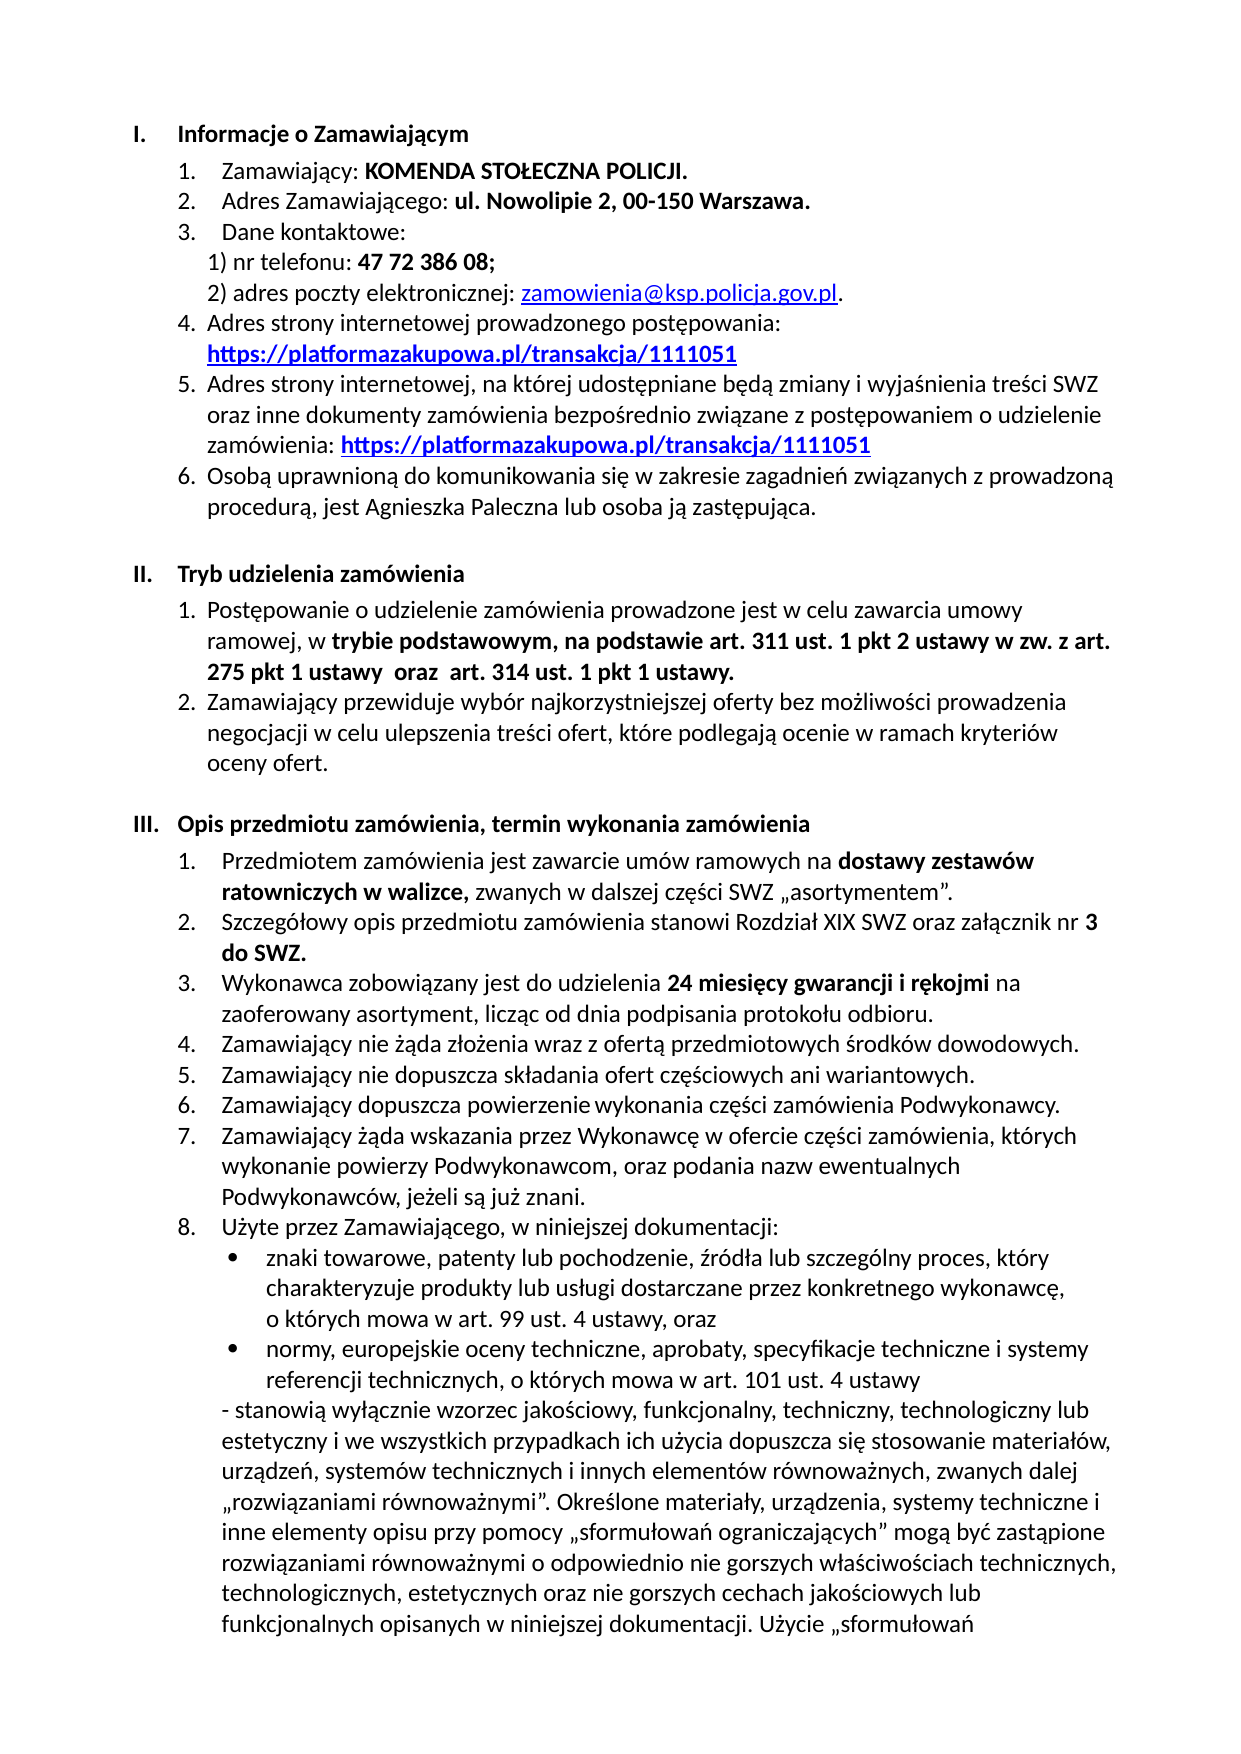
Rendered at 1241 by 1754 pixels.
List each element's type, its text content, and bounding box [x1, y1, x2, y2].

list Zamawiający nie dopuszcza składania ofert częściowych ani wariantowych. [177, 1059, 1122, 1089]
list Zamawiający przewiduje wybór najkorzystniejszej oferty bez możliwości prowadzenia negocjacji w celu ulepszenia treści ofert, które podlegają ocenie w ramach kryteriów oceny ofert. [177, 686, 1122, 778]
list Adres strony internetowej, na której udostępniane będą zmiany i wyjaśnienia treści SWZ oraz inne dokumenty zamówienia bezpośrednio związane z postępowaniem o udzielenie zamówienia: https://platformazakupowa.pl/transakcja/1111051 [177, 368, 1122, 460]
list Przedmiotem zamówienia jest zawarcie umów ramowych na dostawy zestawów ratowniczych w walizce, zwanych w dalszej części SWZ „asortymentem”. [177, 845, 1122, 906]
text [221, 1394, 1122, 1639]
list Informacje o Zamawiającym [133, 118, 1122, 149]
list Opis przedmiotu zamówienia, termin wykonania zamówienia [133, 808, 1122, 839]
list Wykonawca zobowiązany jest do udzielenia 24 miesięcy gwarancji i rękojmi na zaoferowany asortyment, licząc od dnia podpisania protokołu odbioru. [177, 967, 1122, 1028]
list Zamawiający żąda wskazania przez Wykonawcę w ofercie części zamówienia, których wykonanie powierzy Podwykonawcom, oraz podania nazw ewentualnych Podwykonawców, jeżeli są już znani. [177, 1120, 1122, 1211]
list Zamawiający dopuszcza powierzenie wykonania części zamówienia Podwykonawcy. [177, 1089, 1122, 1120]
list Tryb udzielenia zamówienia [133, 558, 1122, 588]
list Postępowanie o udzielenie zamówienia prowadzone jest w celu zawarcia umowy ramowej, w trybie podstawowym, na podstawie art. 311 ust. 1 pkt 2 ustawy w zw. z art. 275 pkt 1 ustawy oraz art. 314 ust. 1 pkt 1 ustawy. [177, 595, 1122, 686]
list Szczegółowy opis przedmiotu zamówienia stanowi Rozdział XIX SWZ oraz załącznik nr 3 do SWZ. [177, 906, 1122, 967]
text 1) nr telefonu: 47 72 386 08; [133, 246, 1122, 277]
list normy, europejskie oceny techniczne, aprobaty, specyfikacje techniczne i systemy referencji technicznych, o których mowa w art. 101 ust. 4 ustawy [228, 1333, 1122, 1394]
list Dane kontaktowe: [177, 216, 1122, 246]
list Zamawiający nie żąda złożenia wraz z ofertą przedmiotowych środków dowodowych. [177, 1028, 1122, 1059]
list Zamawiający: KOMENDA STOŁECZNA POLICJI. [177, 155, 1122, 185]
list Adres strony internetowej prowadzonego postępowania: https://platformazakupowa.pl/transakcja/1111051 [177, 307, 1122, 368]
list znaki towarowe, patenty lub pochodzenie, źródła lub szczególny proces, który charakteryzuje produkty lub usługi dostarczane przez konkretnego wykonawcę, o których mowa w art. 99 ust. 4 ustawy, oraz [228, 1242, 1122, 1333]
list Użyte przez Zamawiającego, w niniejszej dokumentacji: [177, 1211, 1122, 1242]
list Osobą uprawnioną do komunikowania się w zakresie zagadnień związanych z prowadzoną procedurą, jest Agnieszka Paleczna lub osoba ją zastępująca. [177, 460, 1122, 521]
text 2) adres poczty elektronicznej: zamowienia@ksp.policja.gov.pl. [133, 277, 1122, 307]
list Adres Zamawiającego: ul. Nowolipie 2, 00-150 Warszawa. [177, 185, 1122, 216]
